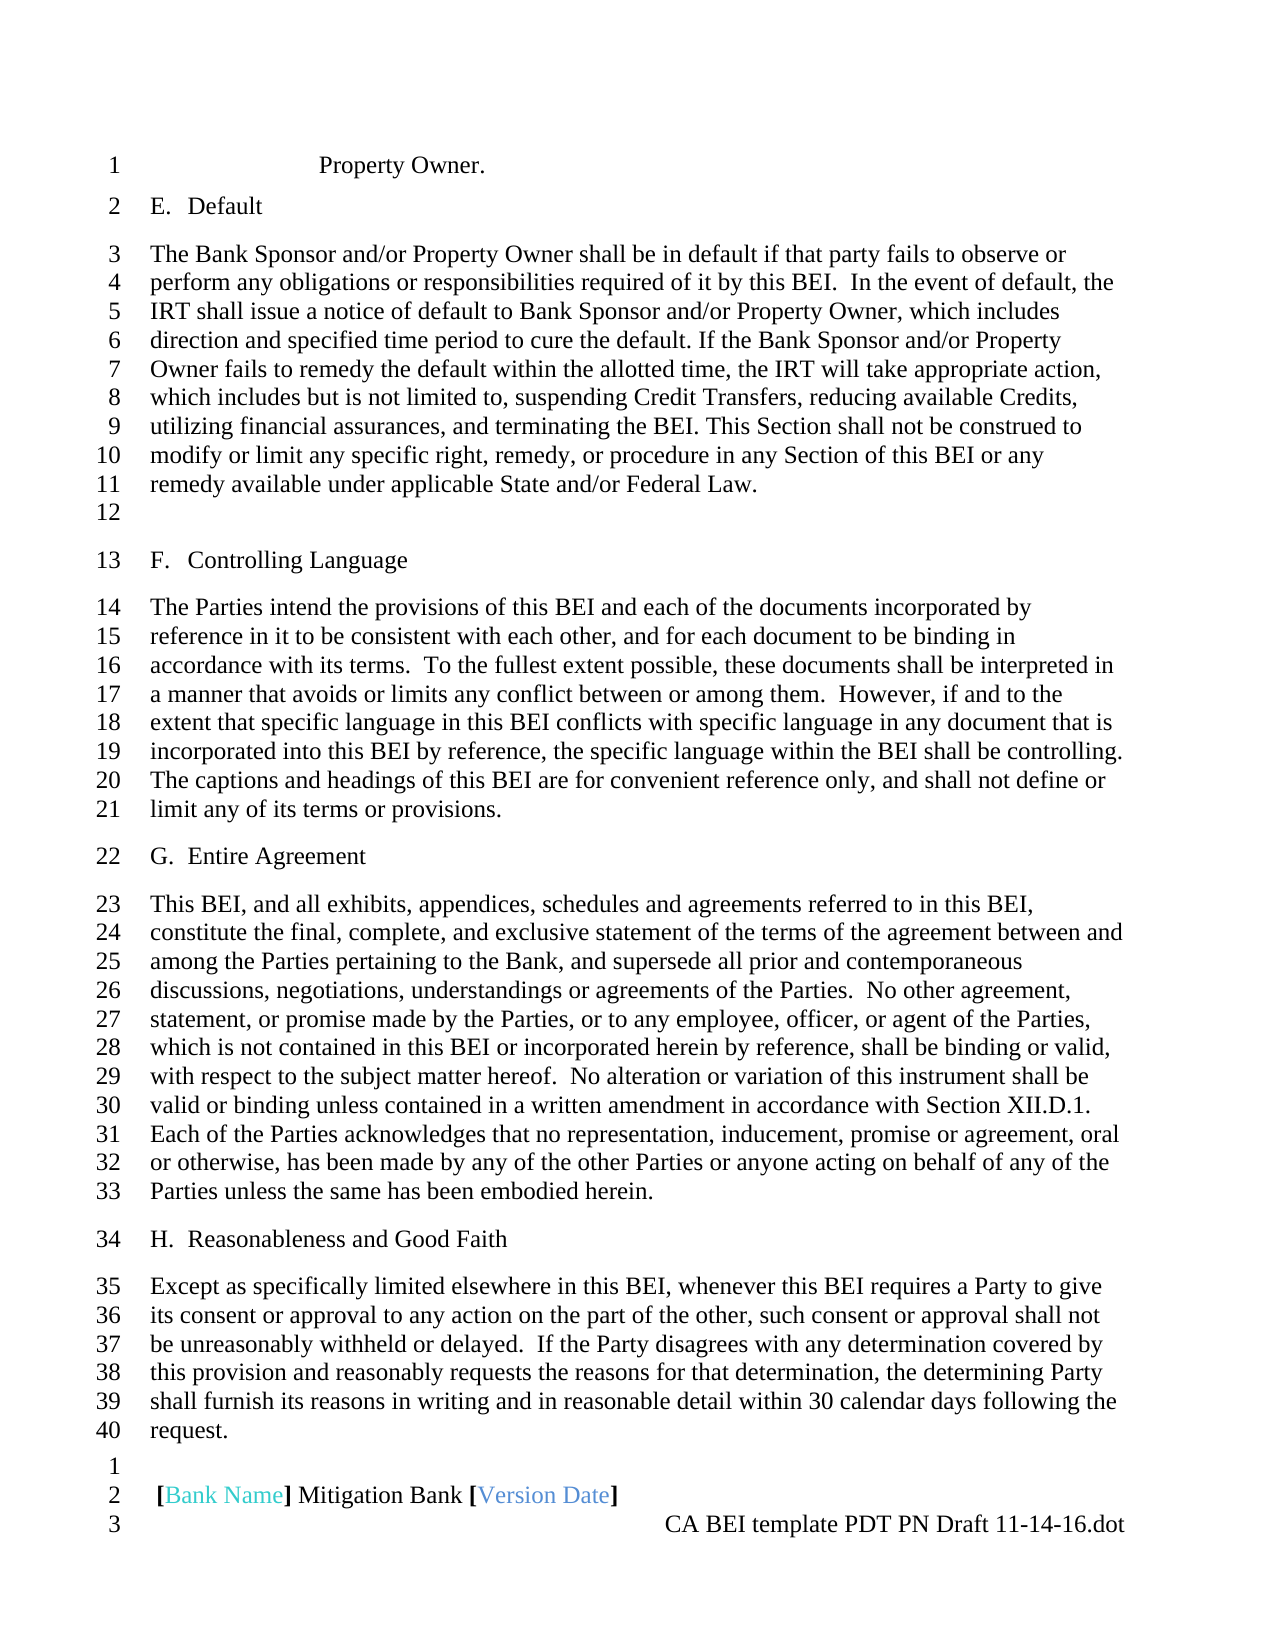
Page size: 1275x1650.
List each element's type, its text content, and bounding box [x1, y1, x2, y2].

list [309, 150, 1125, 179]
text This BEI, and all exhibits, appendices, schedules and agreements referred to in this BEI, constitute the final, complete, and exclusive statement of the terms of the agreement between and among the Parties pertaining to the Bank, and supersede all prior and contemporaneous discussions, negotiations, understandings or agreements of the Parties. No other agreement, statement, or promise made by the Parties, or to any employee, officer, or agent of the Parties, which is not contained in this BEI or incorporated herein by reference, shall be binding or valid, with respect to the subject matter hereof. No alteration or variation of this instrument shall be valid or binding unless contained in a written amendment in accordance with Section XII.D.1. Each of the Parties acknowledges that no representation, inducement, promise or agreement, oral or otherwise, has been made by any of the other Parties or anyone acting on behalf of any of the Parties unless the same has been embodied herein. [150, 889, 1125, 1205]
text Except as specifically limited elsewhere in this BEI, whenever this BEI requires a Party to give its consent or approval to any action on the part of the other, such consent or approval shall not be unreasonably withheld or delayed. If the Party disagrees with any determination covered by this provision and reasonably requests the reasons for that determination, the determining Party shall furnish its reasons in writing and in reasonable detail within 30 calendar days following the request. [150, 1271, 1125, 1444]
list Controlling Language [150, 545, 1125, 574]
text The Bank Sponsor and/or Property Owner shall be in default if that party fails to observe or perform any obligations or responsibilities required of it by this BEI. In the event of default, the IRT shall issue a notice of default to Bank Sponsor and/or Property Owner, which includes direction and specified time period to cure the default. If the Bank Sponsor and/or Property Owner fails to remedy the default within the allotted time, the IRT will take appropriate action, which includes but is not limited to, suspending Credit Transfers, reducing available Credits, utilizing financial assurances, and terminating the BEI. This Section shall not be construed to modify or limit any specific right, remedy, or procedure in any Section of this BEI or any remedy available under applicable State and/or Federal Law. [150, 239, 1125, 497]
list Default [150, 191, 1125, 220]
text The Parties intend the provisions of this BEI and each of the documents incorporated by reference in it to be consistent with each other, and for each document to be binding in accordance with its terms. To the fullest extent possible, these documents shall be interpreted in a manner that avoids or limits any conflict between or among them. However, if and to the extent that specific language in this BEI conflicts with specific language in any document that is incorporated into this BEI by reference, the specific language within the BEI shall be controlling. The captions and headings of this BEI are for convenient reference only, and shall not define or limit any of its terms or provisions. [150, 592, 1125, 822]
list Reasonableness and Good Faith [150, 1224, 1125, 1252]
list Entire Agreement [150, 841, 1125, 870]
